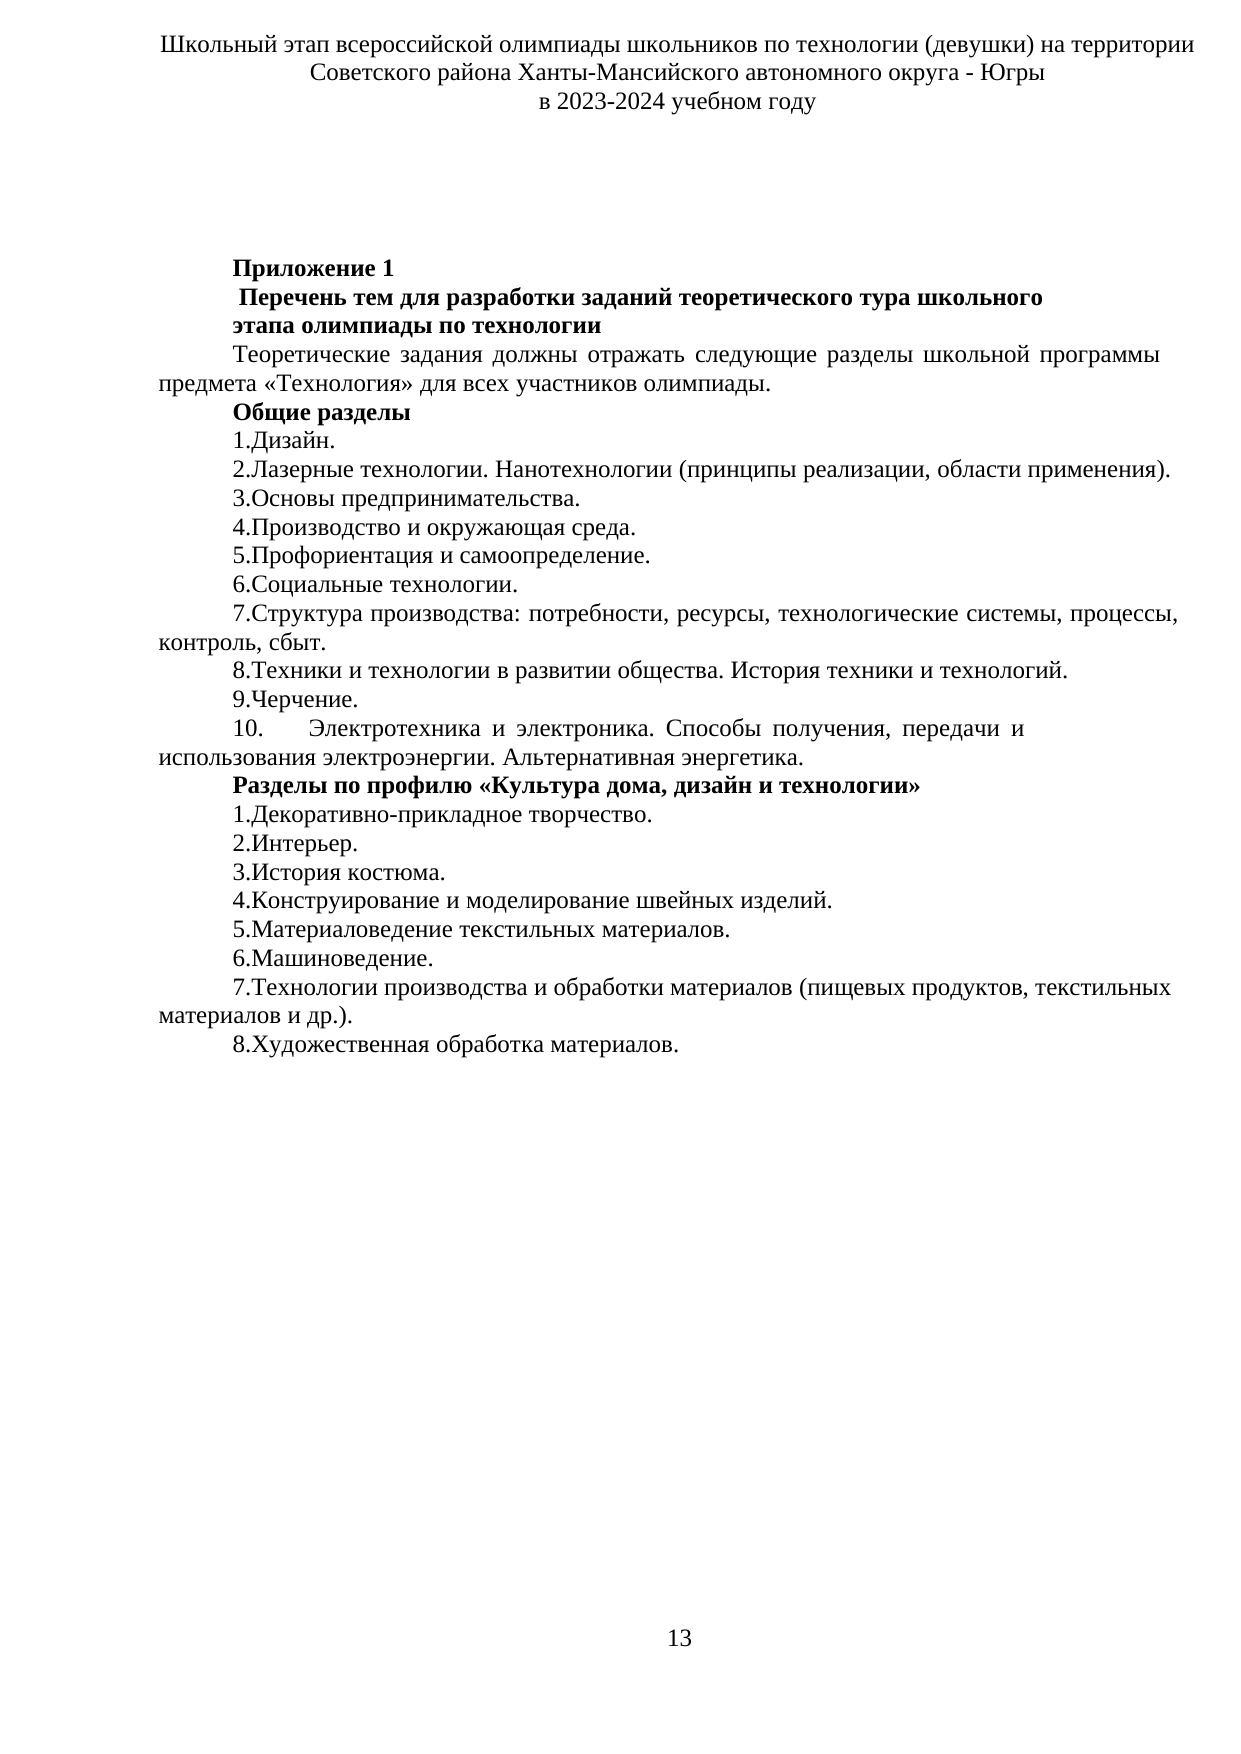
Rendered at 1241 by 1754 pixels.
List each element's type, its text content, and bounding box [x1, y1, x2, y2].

list Основы предпринимательства. [158, 483, 1196, 512]
list Декоративно-прикладное творчество. [158, 799, 1196, 828]
list Интерьер. [158, 828, 1196, 857]
list Технологии производства и обработки материалов (пищевых продуктов, текстильных материалов и др.). [158, 972, 1172, 1029]
list Структура производства: потребности, ресурсы, технологические системы, процессы, контроль, сбыт. [158, 598, 1181, 655]
list Социальные технологии. [158, 569, 1196, 598]
list Электротехника и электроника. Способы получения, передачи и использования электроэнергии. Альтернативная энергетика. [158, 713, 1181, 770]
list Дизайн. [158, 425, 1196, 454]
list Художественная обработка материалов. [158, 1029, 1196, 1058]
list Профориентация и самоопределение. [158, 540, 1196, 569]
text Приложение 1 [158, 253, 1183, 282]
list Лазерные технологии. Нанотехнологии (принципы реализации, области применения). [158, 454, 1196, 483]
text Разделы по профилю «Культура дома, дизайн и технологии» [158, 770, 1196, 799]
list Техники и технологии в развитии общества. История техники и технологий. [158, 655, 1196, 684]
text Теоретические задания должны отражать следующие разделы школьной программы предмета «Технология» для всех участников олимпиады. [158, 339, 1196, 397]
list История костюма. [158, 857, 1196, 885]
text этапа олимпиады по технологии [158, 310, 1196, 339]
list Черчение. [158, 684, 1196, 713]
text Перечень тем для разработки заданий теоретического тура школьного [158, 282, 1183, 310]
list Машиноведение. [158, 943, 1196, 972]
list Конструирование и моделирование швейных изделий. [158, 885, 1196, 914]
list Производство и окружающая среда. [158, 512, 1196, 540]
list Материаловедение текстильных материалов. [158, 914, 1196, 943]
text Общие разделы [158, 397, 1196, 425]
